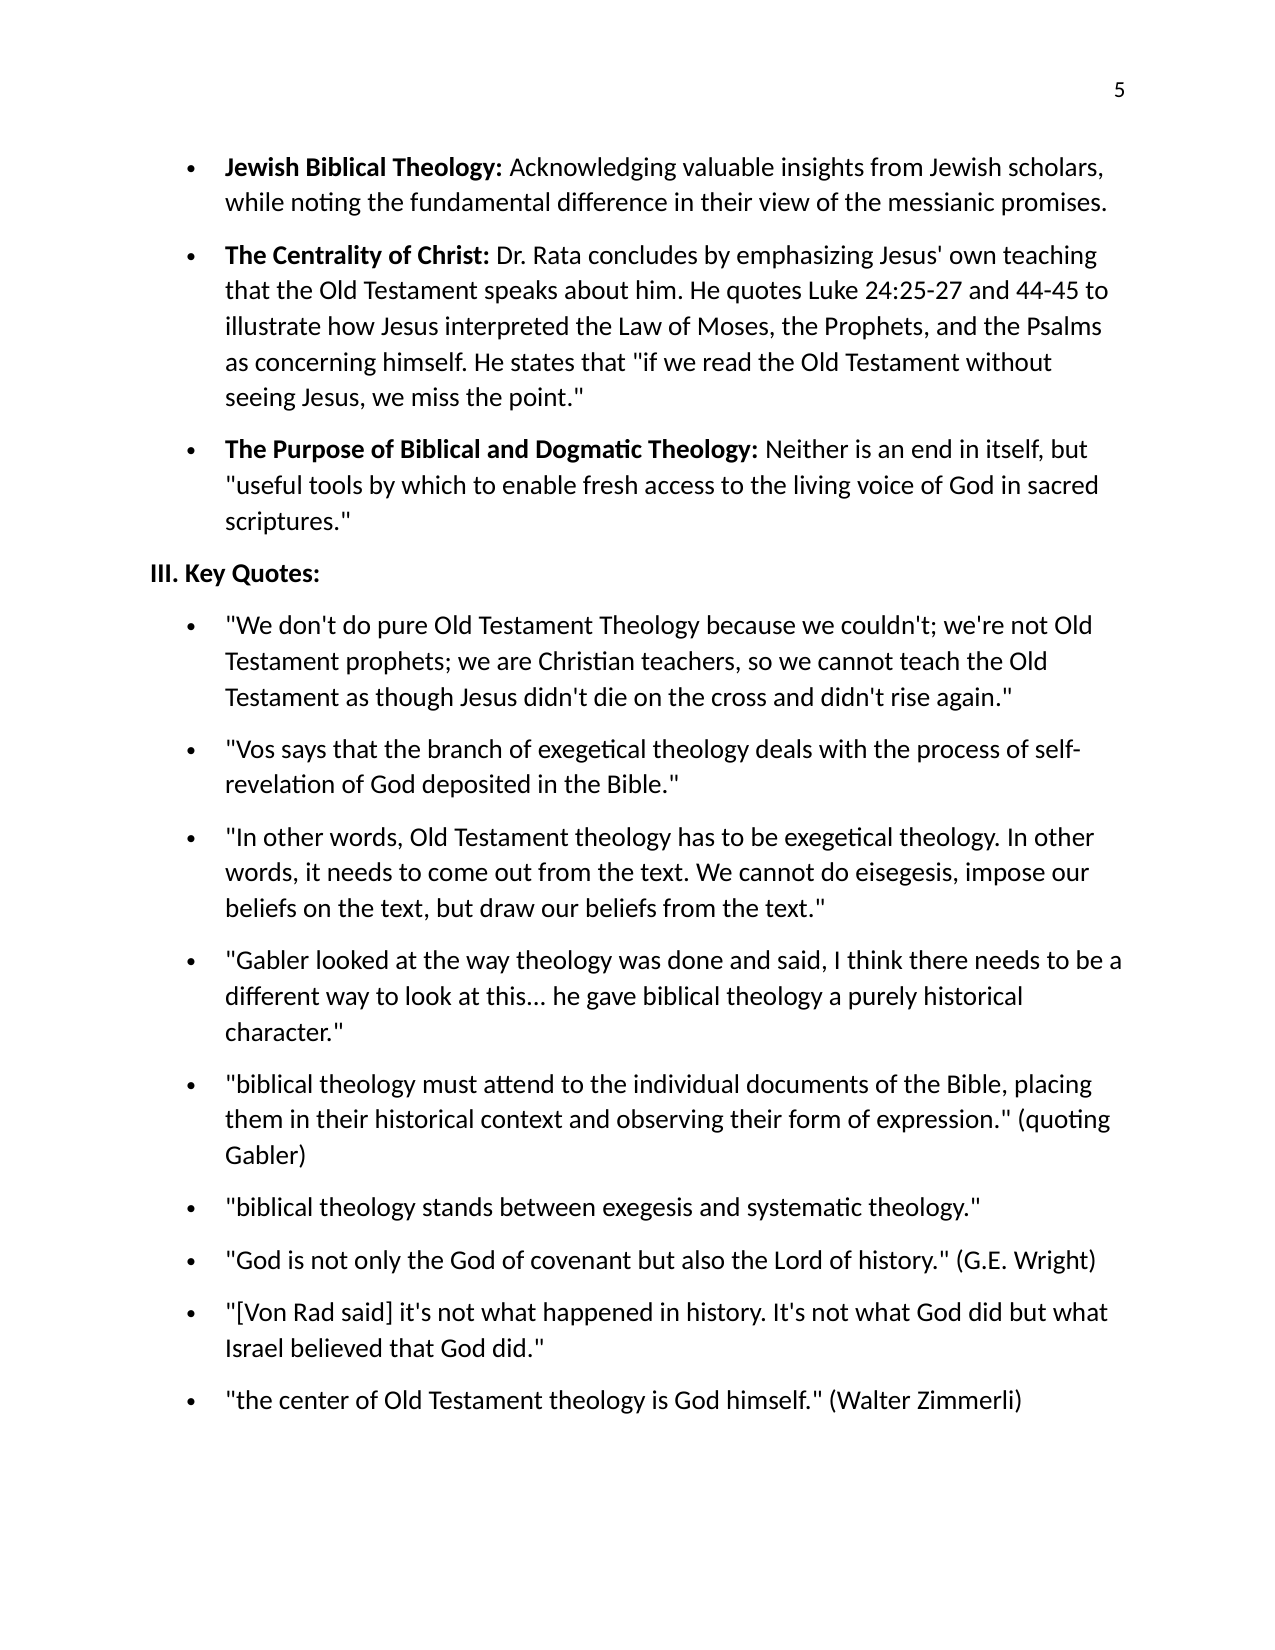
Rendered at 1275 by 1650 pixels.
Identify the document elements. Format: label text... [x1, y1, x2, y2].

list "biblical theology stands between exegesis and systematic theology." [187, 1191, 1125, 1224]
list The Purpose of Biblical and Dogmatic Theology: Neither is an end in itself, but "useful tools by which to enable fresh access to the living voice of God in sacred scriptures." [187, 433, 1125, 537]
list "We don't do pure Old Testament Theology because we couldn't; we're not Old Testament prophets; we are Christian teachers, so we cannot teach the Old Testament as though Jesus didn't die on the cross and didn't rise again." [187, 608, 1125, 713]
list "Gabler looked at the way theology was done and said, I think there needs to be a different way to look at this... he gave biblical theology a purely historical character." [187, 943, 1125, 1048]
list Jewish Biblical Theology: Acknowledging valuable insights from Jewish scholars, while noting the fundamental difference in their view of the messianic promises. [187, 150, 1125, 219]
list "biblical theology must attend to the individual documents of the Bible, placing them in their historical context and observing their form of expression." (quoting Gabler) [187, 1067, 1125, 1171]
list "Vos says that the branch of exegetical theology deals with the process of self-revelation of God deposited in the Bible." [187, 732, 1125, 801]
list The Centrality of Christ: Dr. Rata concludes by emphasizing Jesus' own teaching that the Old Testament speaks about him. He quotes Luke 24:25-27 and 44-45 to illustrate how Jesus interpreted the Law of Moses, the Prophets, and the Psalms as concerning himself. He states that "if we read the Old Testament without seeing Jesus, we miss the point." [187, 238, 1125, 413]
list "[Von Rad said] it's not what happened in history. It's not what God did but what Israel believed that God did." [187, 1295, 1125, 1364]
list "the center of Old Testament theology is God himself." (Walter Zimmerli) [187, 1383, 1125, 1416]
list "God is not only the God of covenant but also the Lord of history." (G.E. Wright) [187, 1243, 1125, 1276]
text III. Key Quotes: [150, 556, 1125, 589]
list "In other words, Old Testament theology has to be exegetical theology. In other words, it needs to come out from the text. We cannot do eisegesis, impose our beliefs on the text, but draw our beliefs from the text." [187, 820, 1125, 924]
